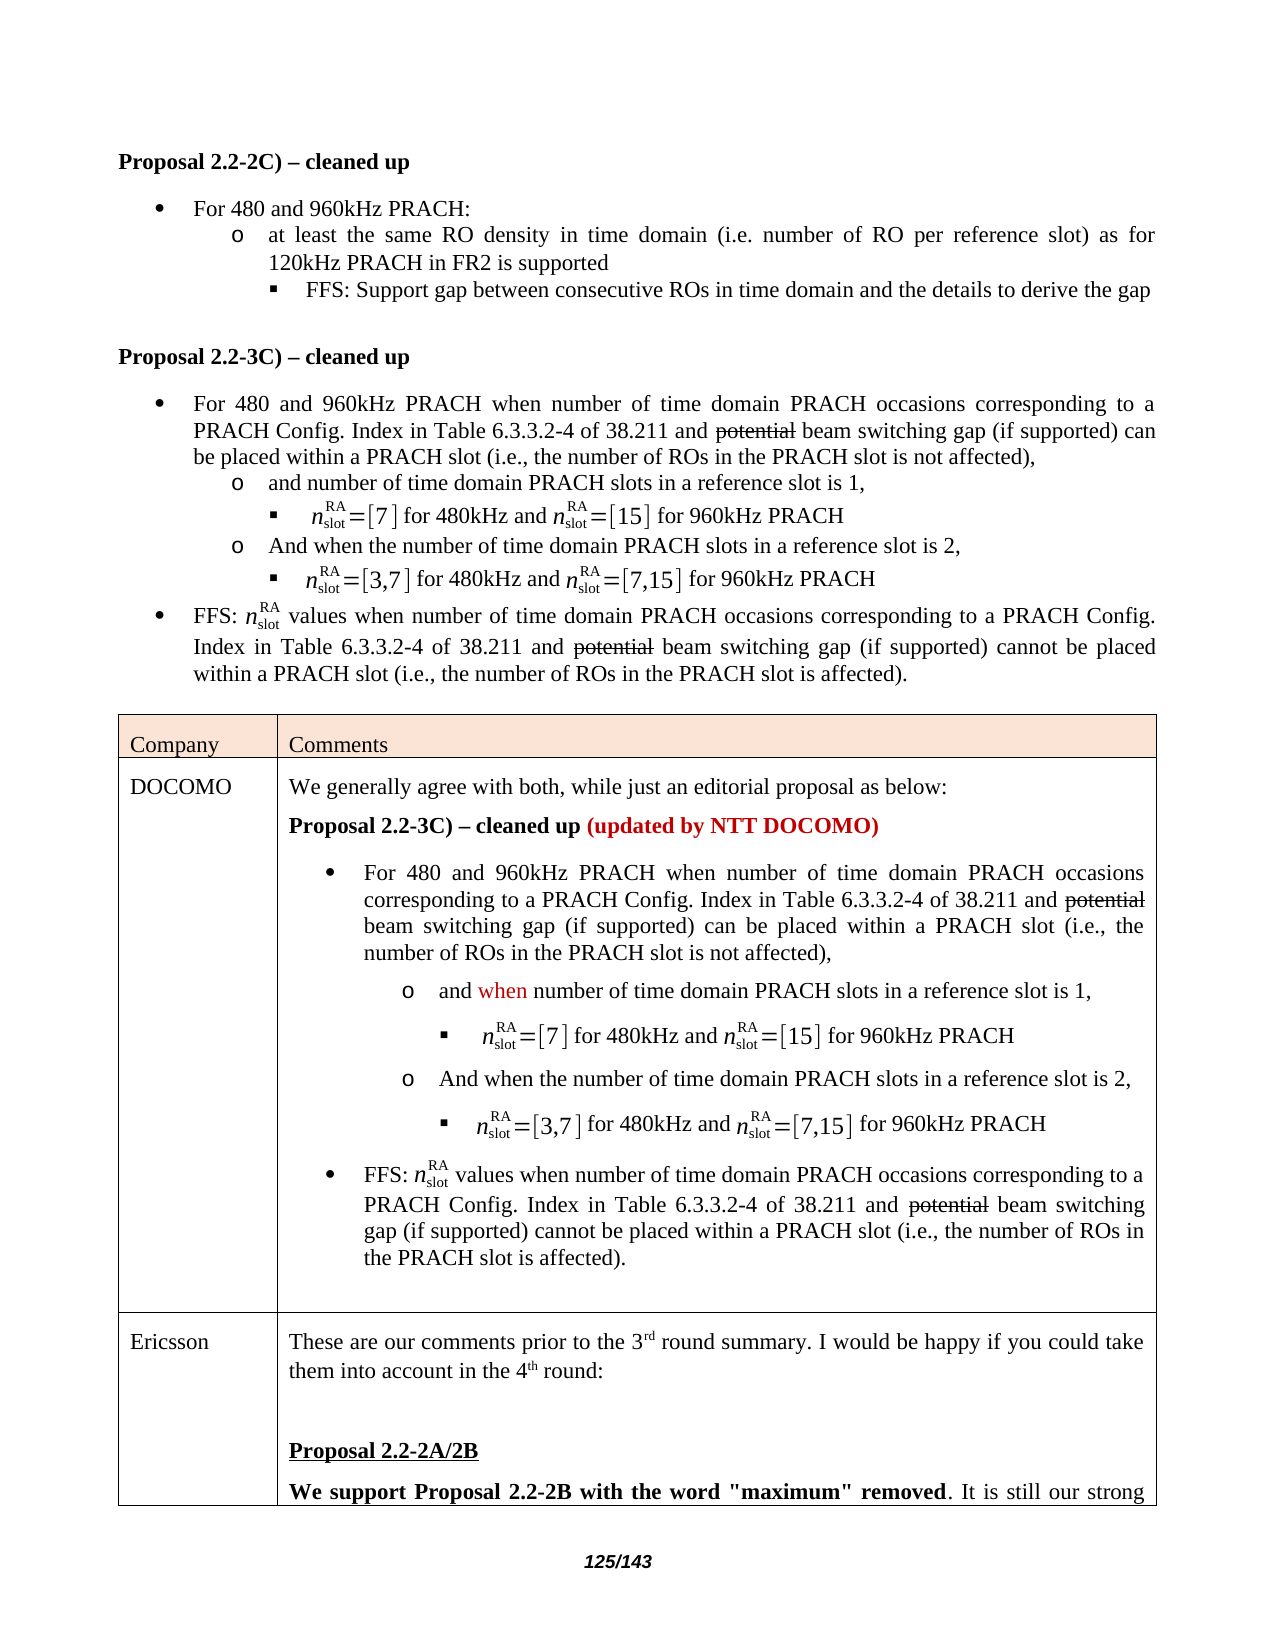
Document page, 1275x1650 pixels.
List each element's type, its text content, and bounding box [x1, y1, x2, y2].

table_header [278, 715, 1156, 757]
subtitle Proposal 2.2-2C) – cleaned up [118, 148, 1157, 174]
list For 480 and 960kHz PRACH: [156, 195, 1157, 221]
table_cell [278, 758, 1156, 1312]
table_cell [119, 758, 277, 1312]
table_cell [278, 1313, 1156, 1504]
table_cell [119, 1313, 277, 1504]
list for 480kHz and for 960kHz PRACH [268, 561, 1157, 598]
subtitle Proposal 2.2-3C) – cleaned up [118, 343, 1157, 369]
list FFS: Support gap between consecutive ROs in time domain and the details to derive the gap [268, 276, 1157, 302]
list And when the number of time domain PRACH slots in a reference slot is 2, [231, 532, 1157, 561]
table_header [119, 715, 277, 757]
list at least the same RO density in time domain (i.e. number of RO per reference slot) as for 120kHz PRACH in FR2 is supported [231, 221, 1157, 276]
list for 480kHz and for 960kHz PRACH [268, 498, 1157, 532]
list FFS: values when number of time domain PRACH occasions corresponding to a PRACH Config. Index in Table 6.3.3.2-4 of 38.211 and potential beam switching gap (if supported) cannot be placed within a PRACH slot (i.e., the number of ROs in the PRACH slot is affected). [156, 598, 1157, 686]
list For 480 and 960kHz PRACH when number of time domain PRACH occasions corresponding to a PRACH Config. Index in Table 6.3.3.2-4 of 38.211 and potential beam switching gap (if supported) can be placed within a PRACH slot (i.e., the number of ROs in the PRACH slot is not affected), [156, 390, 1157, 469]
list and number of time domain PRACH slots in a reference slot is 1, [231, 469, 1157, 498]
